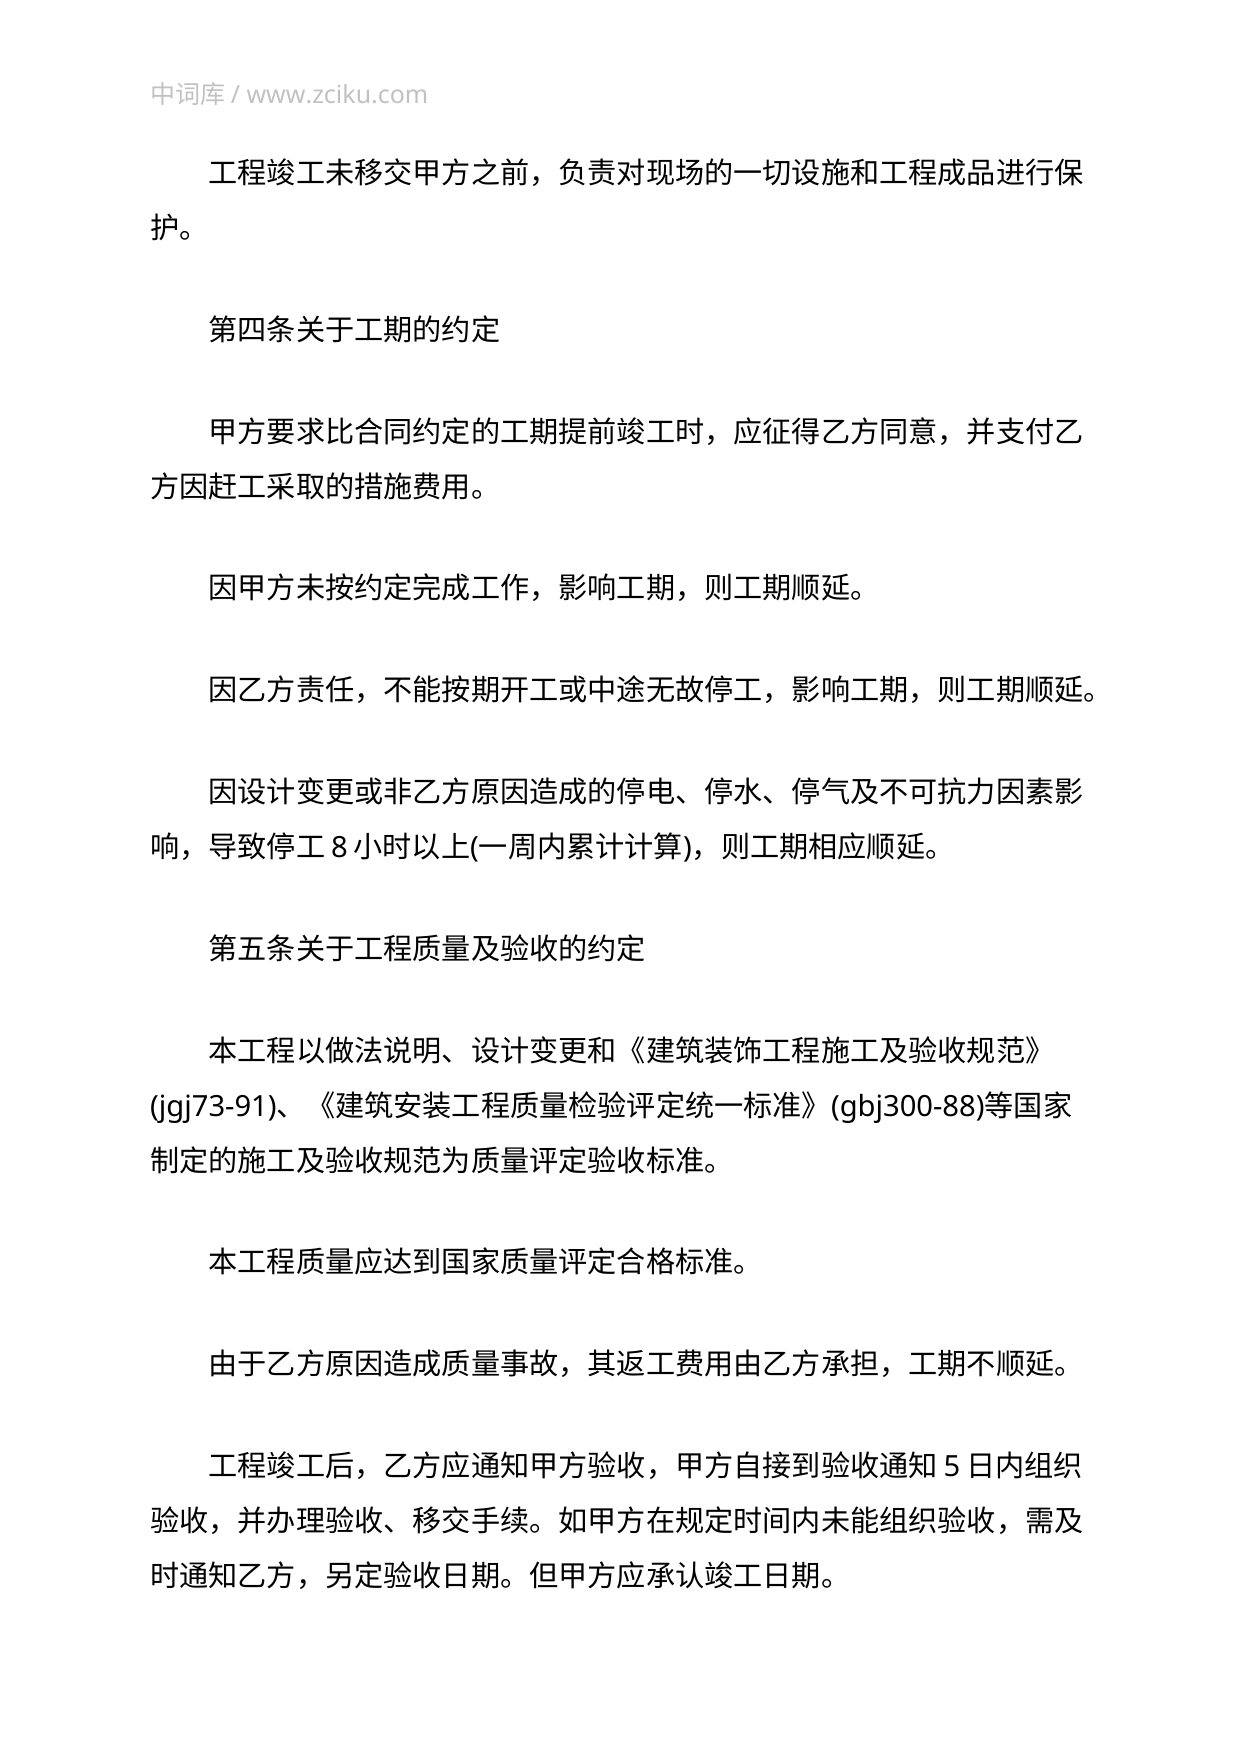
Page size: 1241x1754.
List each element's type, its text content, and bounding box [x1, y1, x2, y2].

text 甲方要求比合同约定的工期提前竣工时，应征得乙方同意，并支付乙方因赶工采取的措施费用。 [150, 408, 1090, 506]
text 工程竣工后，乙方应通知甲方验收，甲方自接到验收通知5日内组织验收，并办理验收、移交手续。如甲方在规定时间内未能组织验收，需及时通知乙方，另定验收日期。但甲方应承认竣工日期。 [150, 1442, 1090, 1595]
text 第五条关于工程质量及验收的约定 [150, 926, 1090, 968]
text 因乙方责任，不能按期开工或中途无故停工，影响工期，则工期顺延。 [150, 667, 1090, 709]
text 因设计变更或非乙方原因造成的停电、停水、停气及不可抗力因素影响，导致停工8小时以上(一周内累计计算)，则工期相应顺延。 [150, 769, 1090, 866]
text 本工程以做法说明、设计变更和《建筑装饰工程施工及验收规范》(jgj73-91)、《建筑安装工程质量检验评定统一标准》(gbj300-88)等国家制定的施工及验收规范为质量评定验收标准。 [150, 1027, 1090, 1179]
text 由于乙方原因造成质量事故，其返工费用由乙方承担，工期不顺延。 [150, 1341, 1090, 1383]
text 第四条关于工期的约定 [150, 307, 1090, 349]
text 工程竣工未移交甲方之前，负责对现场的一切设施和工程成品进行保护。 [150, 150, 1090, 247]
text 因甲方未按约定完成工作，影响工期，则工期顺延。 [150, 565, 1090, 607]
text 本工程质量应达到国家质量评定合格标准。 [150, 1239, 1090, 1281]
